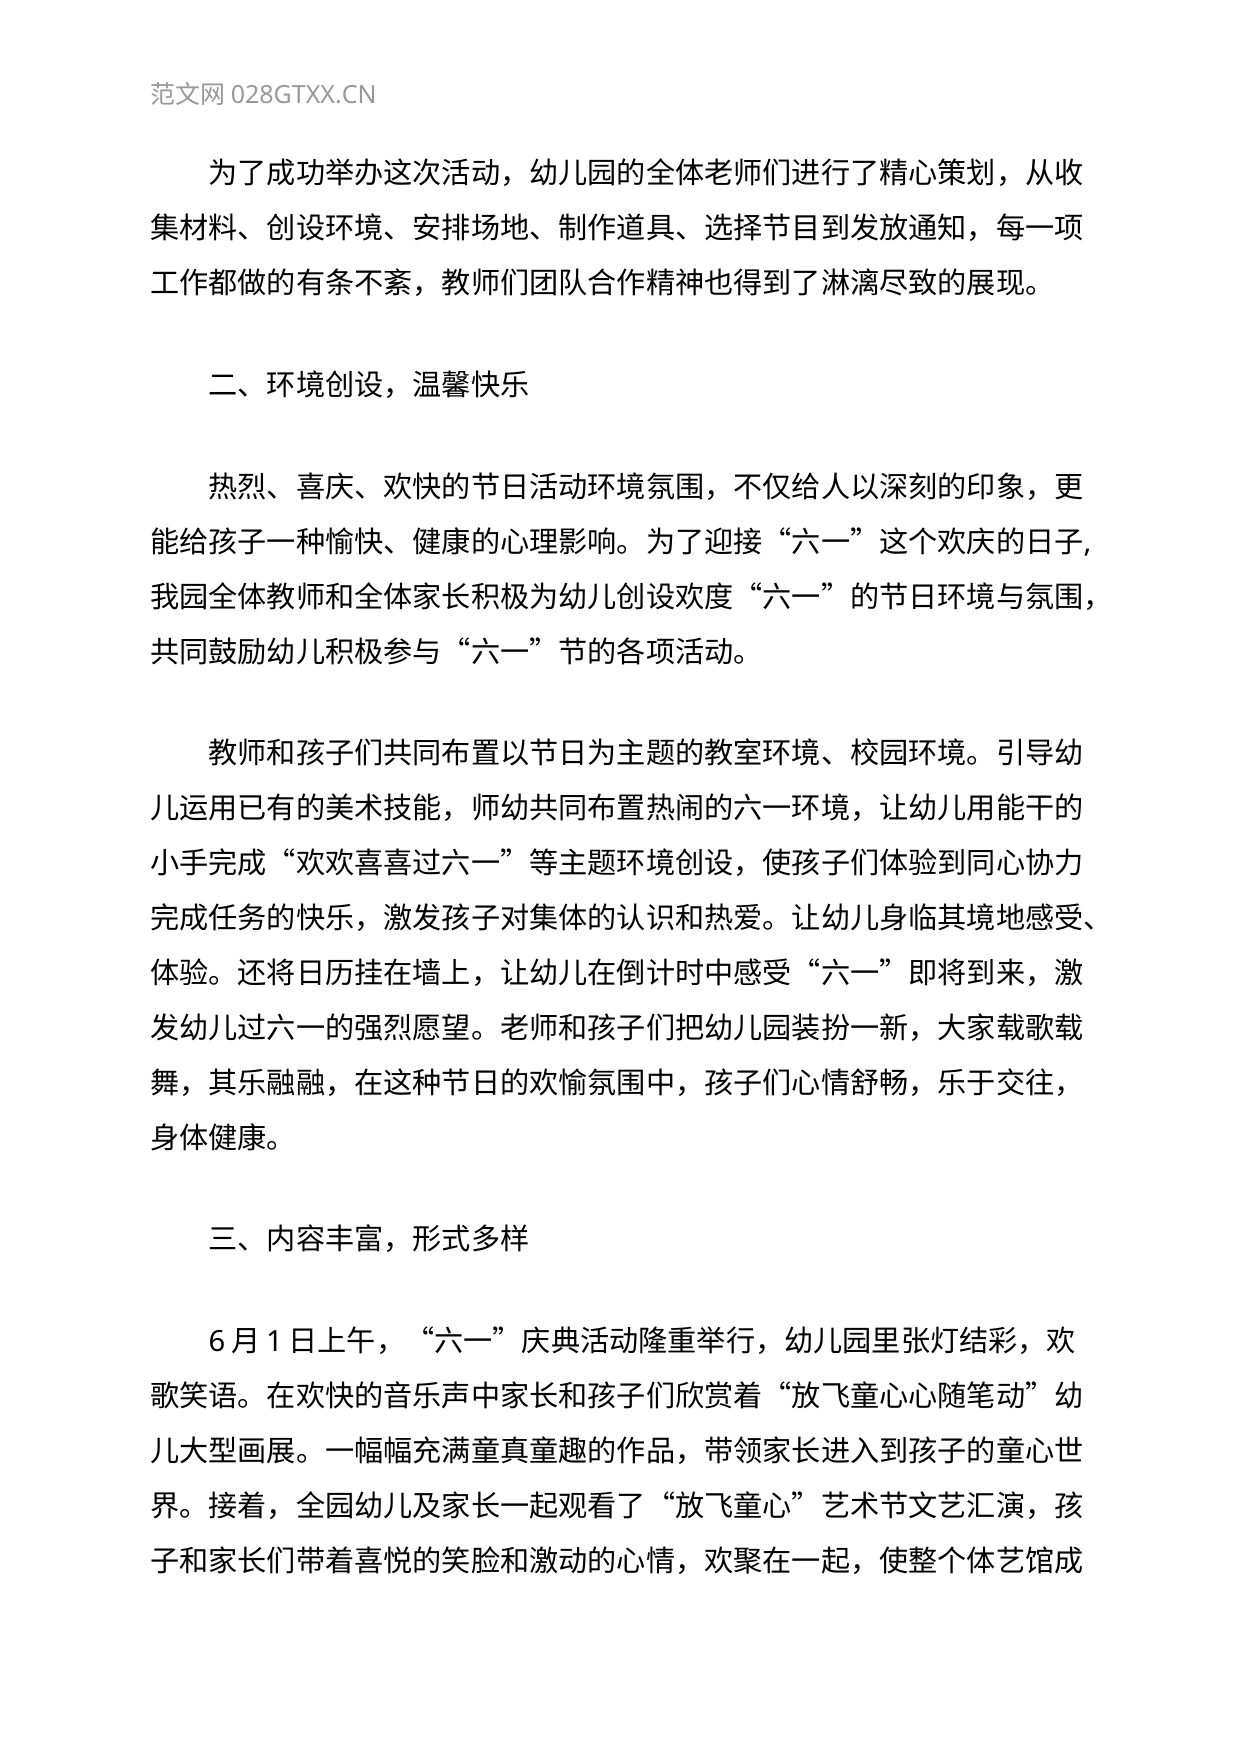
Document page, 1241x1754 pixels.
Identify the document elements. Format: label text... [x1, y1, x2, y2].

text 二、环境创设，温馨快乐 [150, 362, 1090, 404]
text 热烈、喜庆、欢快的节日活动环境氛围，不仅给人以深刻的印象，更能给孩子一种愉快、健康的心理影响。为了迎接“六一”这个欢庆的日子,我园全体教师和全体家长积极为幼儿创设欢度“六一”的节日环境与氛围，共同鼓励幼儿积极参与“六一”节的各项活动。 [150, 463, 1090, 670]
text 三、内容丰富，形式多样 [150, 1216, 1090, 1258]
text 教师和孩子们共同布置以节日为主题的教室环境、校园环境。引导幼儿运用已有的美术技能，师幼共同布置热闹的六一环境，让幼儿用能干的小手完成“欢欢喜喜过六一”等主题环境创设，使孩子们体验到同心协力完成任务的快乐，激发孩子对集体的认识和热爱。让幼儿身临其境地感受、体验。还将日历挂在墙上，让幼儿在倒计时中感受“六一”即将到来，激发幼儿过六一的强烈愿望。老师和孩子们把幼儿园装扮一新，大家载歌载舞，其乐融融，在这种节日的欢愉氛围中，孩子们心情舒畅，乐于交往，身体健康。 [150, 730, 1090, 1156]
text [150, 1318, 1090, 1580]
text 为了成功举办这次活动，幼儿园的全体老师们进行了精心策划，从收集材料、创设环境、安排场地、制作道具、选择节目到发放通知，每一项工作都做的有条不紊，教师们团队合作精神也得到了淋漓尽致的展现。 [150, 150, 1090, 302]
